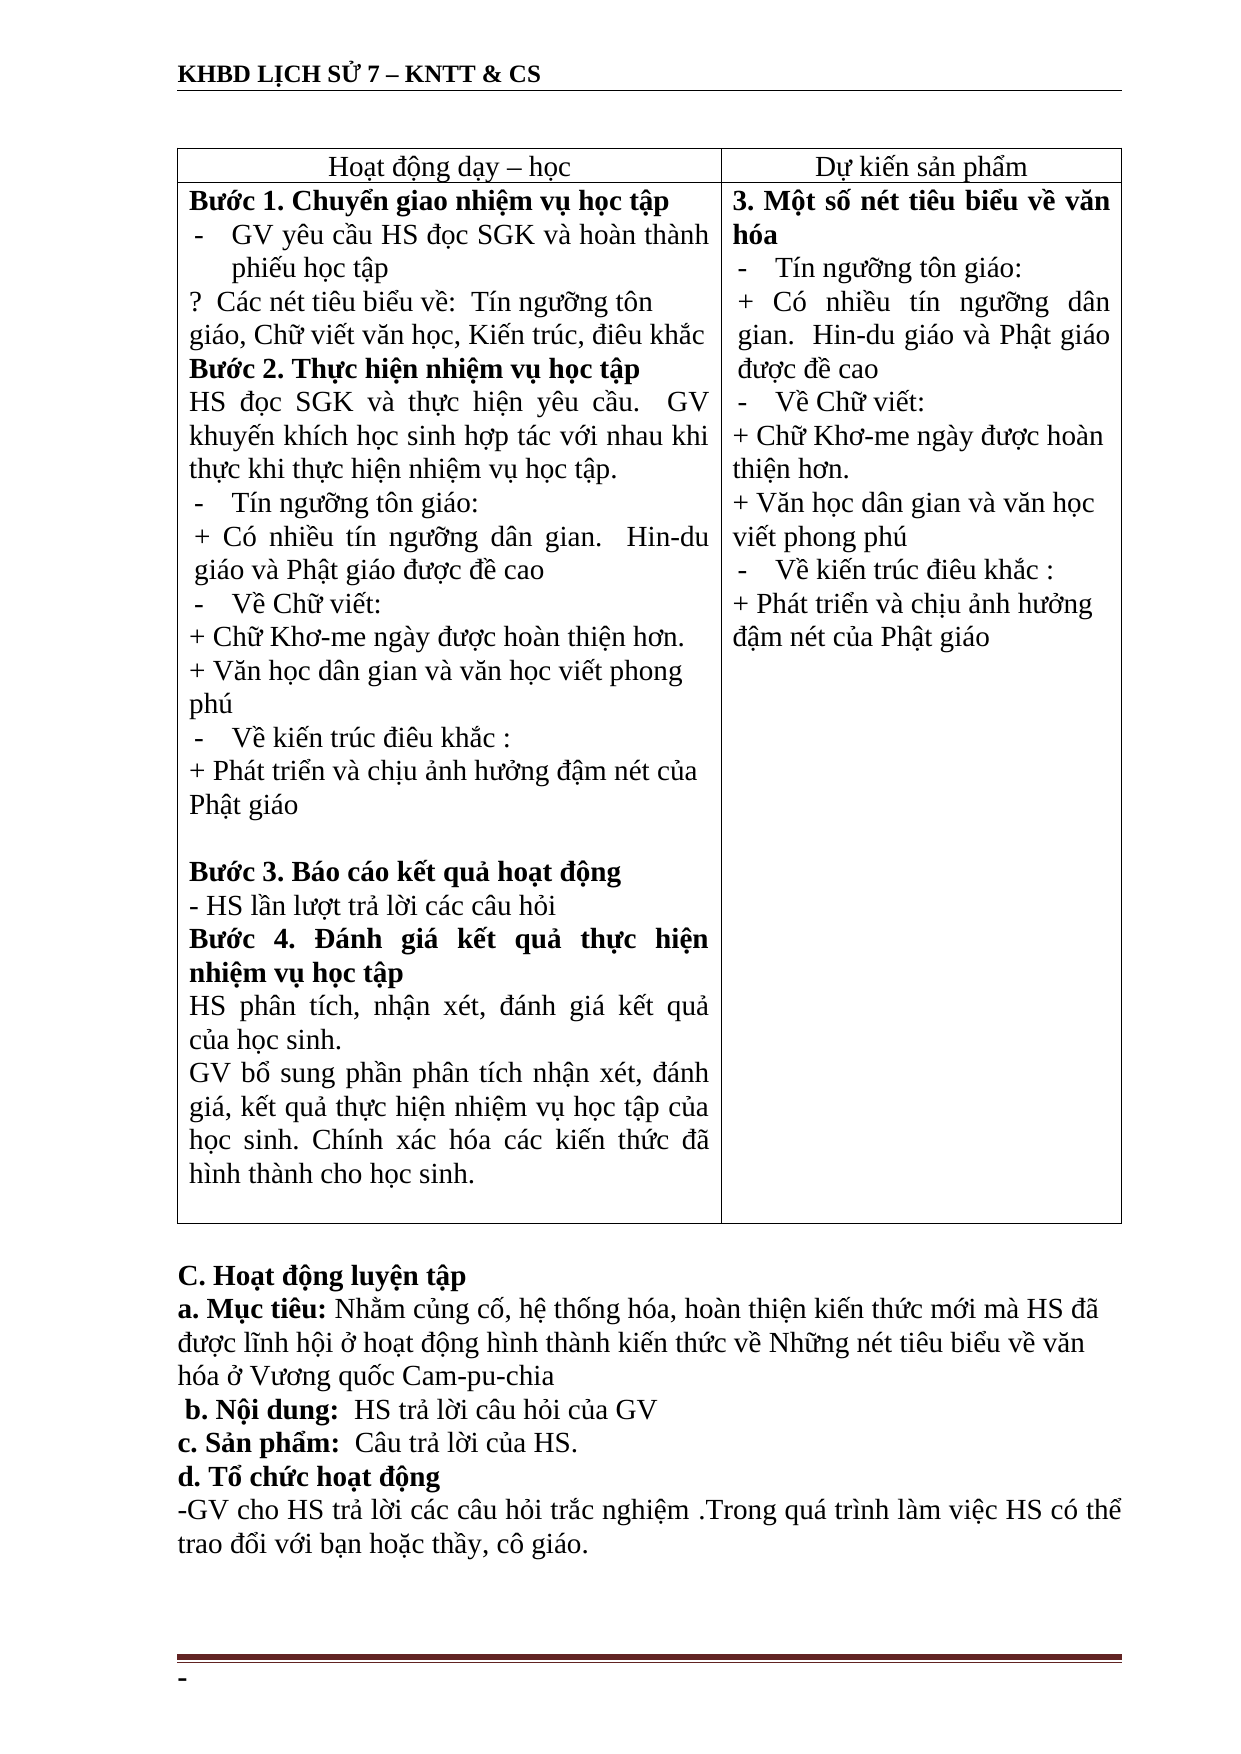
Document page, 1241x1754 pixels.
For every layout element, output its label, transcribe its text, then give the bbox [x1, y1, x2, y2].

table_cell Bước 1. Chuyển giao nhiệm vụ học tập GV yêu cầu HS đọc SGK và hoàn thành phiếu học tập ? Các nét tiêu biểu về: Tín ngưỡng tôn giáo, Chữ viết văn học, Kiến trúc, điêu khắc Bước 2. Thực hiện nhiệm vụ học tập HS đọc SGK và thực hiện yêu cầu. GV khuyến khích học sinh hợp tác với nhau khi thực khi thực hiện nhiệm vụ học tập. Tín ngưỡng tôn giáo: + Có nhiều tín ngưỡng dân gian. Hin-du giáo và Phật giáo được đề cao Về Chữ viết: + Chữ Khơ-me ngày được hoàn thiện hơn. + Văn học dân gian và văn học viết phong phú Về kiến trúc điêu khắc : + Phát triển và chịu ảnh hưởng đậm nét của Phật giáo Bước 3. Báo cáo kết quả hoạt động - HS lần lượt trả lời các câu hỏi Bước 4. Đánh giá kết quả thực hiện nhiệm vụ học tập HS phân tích, nhận xét, đánh giá kết quả của học sinh. GV bổ sung phần phân tích nhận xét, đánh giá, kết quả thực hiện nhiệm vụ học tập của học sinh. Chính xác hóa các kiến thức đã hình thành cho học sinh. [178, 183, 721, 1223]
text d. Tổ chức hoạt động [177, 1459, 1122, 1492]
text a. Mục tiêu: Nhằm củng cố, hệ thống hóa, hoàn thiện kiến thức mới mà HS đã được lĩnh hội ở hoạt động hình thành kiến thức về Những nét tiêu biểu về văn hóa ở Vương quốc Cam-pu-chia [177, 1291, 1122, 1392]
text -GV cho HS trả lời các câu hỏi trắc nghiệm .Trong quá trình làm việc HS có thể trao đổi với bạn hoặc thầy, cô giáo. [177, 1492, 1122, 1559]
table_cell 3. Một số nét tiêu biểu về văn hóa Tín ngưỡng tôn giáo: + Có nhiều tín ngưỡng dân gian. Hin-du giáo và Phật giáo được đề cao Về Chữ viết: + Chữ Khơ-me ngày được hoàn thiện hơn. + Văn học dân gian và văn học viết phong phú Về kiến trúc điêu khắc : + Phát triển và chịu ảnh hưởng đậm nét của Phật giáo [722, 183, 1121, 1223]
text c. Sản phẩm: Câu trả lời của HS. [177, 1425, 1122, 1459]
table_header Dự kiến sản phẩm [722, 149, 1121, 182]
text b. Nội dung: HS trả lời câu hỏi của GV [177, 1392, 1122, 1425]
text C. Hoạt động luyện tập [177, 1258, 1122, 1291]
table_header Hoạt động dạy – học [178, 149, 721, 182]
